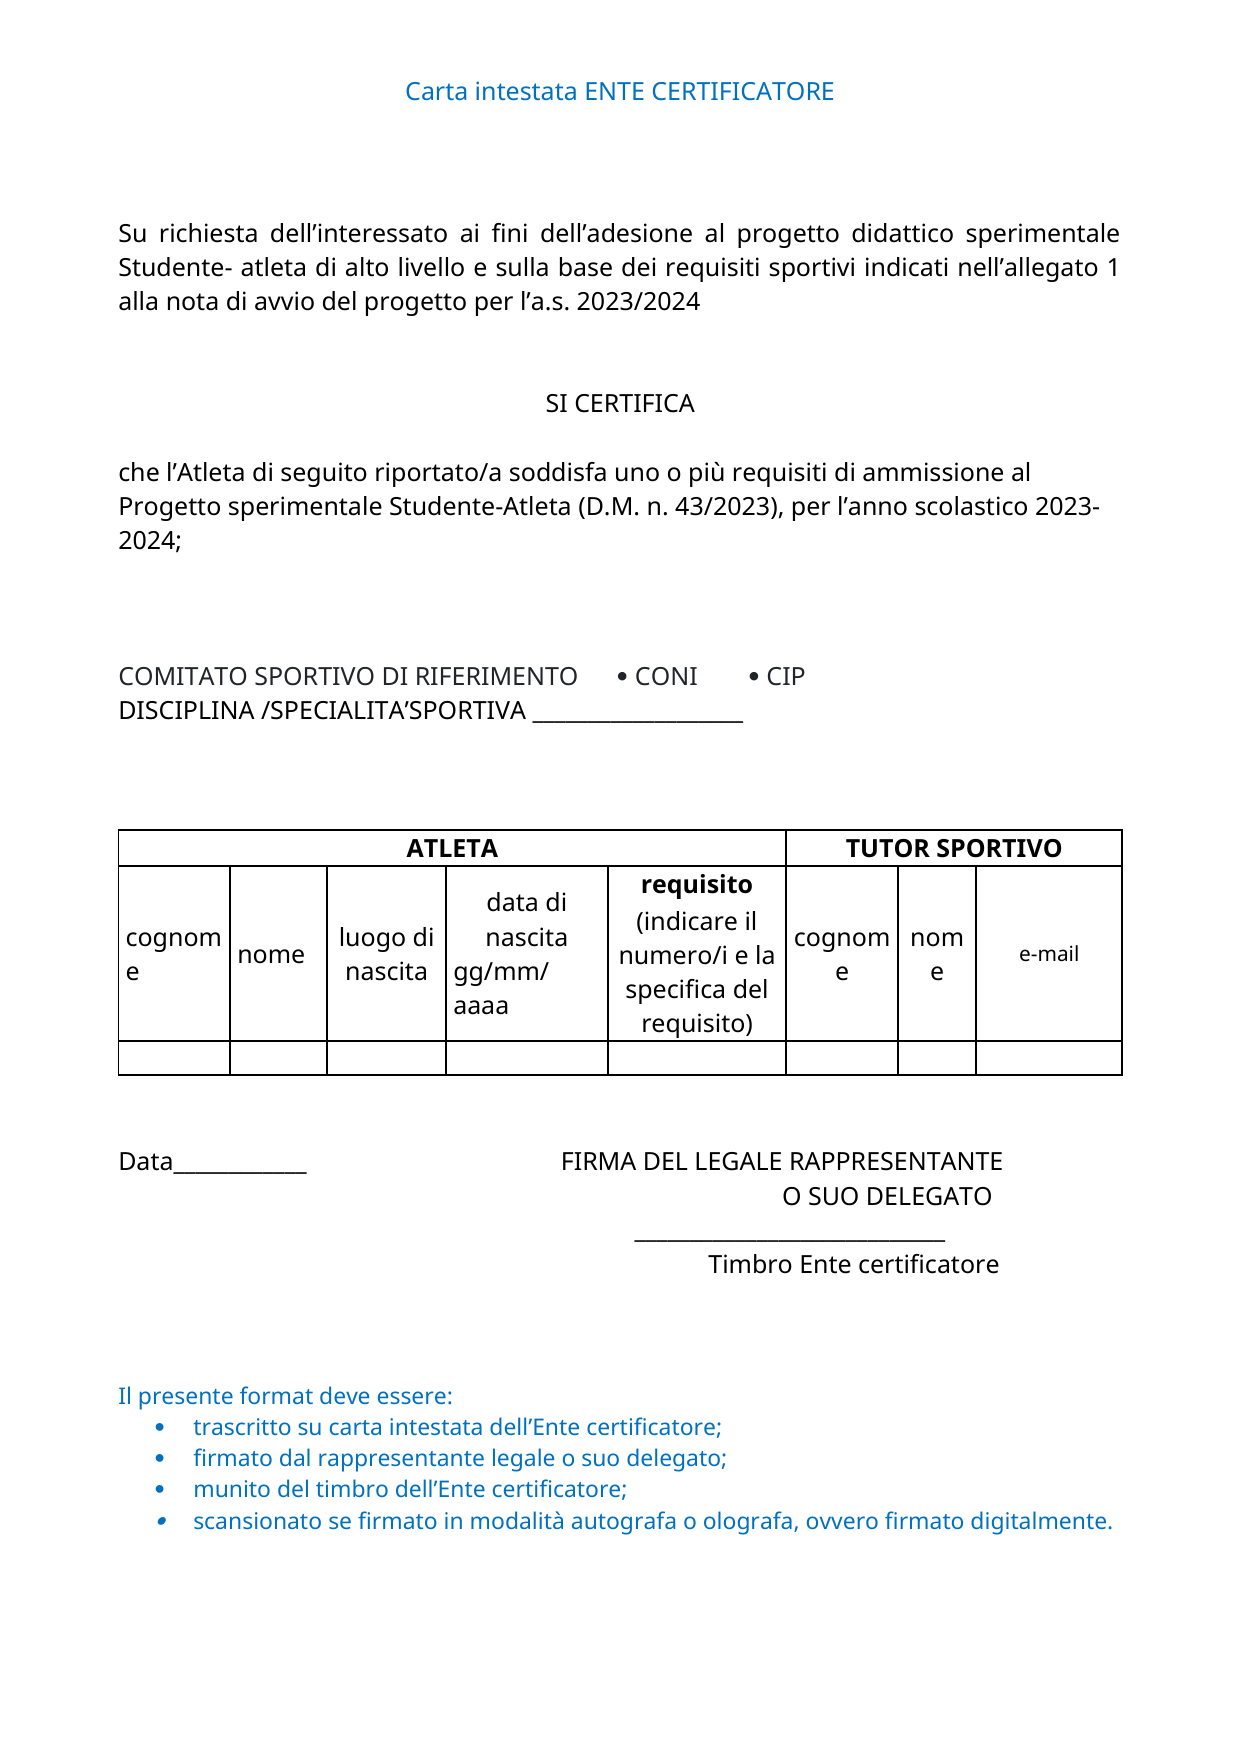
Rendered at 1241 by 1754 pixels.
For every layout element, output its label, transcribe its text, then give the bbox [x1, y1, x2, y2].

text Su richiesta dell’interessato ai fini dell’adesione al progetto didattico sperimentale Studente- atleta di alto livello e sulla base dei requisiti sportivi indicati nell’allegato 1 alla nota di avvio del progetto per l’a.s. 2023/2024 [118, 216, 1122, 318]
table_cell (indicare il numero/i e la specifica del requisito) [609, 901, 785, 1039]
table_cell requisito [609, 867, 785, 901]
text Il presente format deve essere: [118, 1380, 1122, 1411]
list firmato dal rappresentante legale o suo delegato; [156, 1442, 1122, 1473]
text Data____________ FIRMA DEL LEGALE RAPPRESENTANTE [118, 1144, 1122, 1178]
table_cell [231, 1042, 326, 1074]
table_cell [609, 1042, 785, 1074]
text SI CERTIFICA [118, 386, 1122, 420]
text DISCIPLINA /SPECIALITA’SPORTIVA ___________________ [118, 693, 1122, 727]
table_cell nome [231, 867, 326, 1039]
table_cell [899, 1042, 975, 1074]
table_cell e-mail [977, 867, 1121, 1039]
table_cell [119, 1042, 229, 1074]
table_cell data di nascita gg/mm/aaaa [447, 867, 607, 1039]
text O SUO DELEGATO [708, 1178, 1122, 1212]
list scansionato se firmato in modalità autografa o olografa, ovvero firmato digitalmente. [156, 1505, 1122, 1536]
table_cell luogo di nascita [328, 867, 445, 1039]
text Timbro Ente certificatore [634, 1246, 1122, 1280]
text ____________________________ [118, 1212, 1122, 1246]
table_cell cognome [787, 867, 897, 1039]
table_cell [977, 1042, 1121, 1074]
text COMITATO SPORTIVO DI RIFERIMENTO CONI CIP [118, 658, 1122, 693]
table_cell [787, 1042, 897, 1074]
table_cell cognome [119, 867, 229, 1039]
table_cell [447, 1042, 607, 1074]
text che l’Atleta di seguito riportato/a soddisfa uno o più requisiti di ammissione al Progetto sperimentale Studente-Atleta (D.M. n. 43/2023), per l’anno scolastico 2023-2024; [118, 454, 1122, 556]
list trascritto su carta intestata dell’Ente certificatore; [156, 1411, 1122, 1442]
table_cell nome [899, 867, 975, 1039]
list munito del timbro dell’Ente certificatore; [156, 1473, 1122, 1505]
table_header TUTOR SPORTIVO [787, 831, 1121, 865]
table_cell [328, 1042, 445, 1074]
table_header ATLETA [119, 831, 785, 865]
